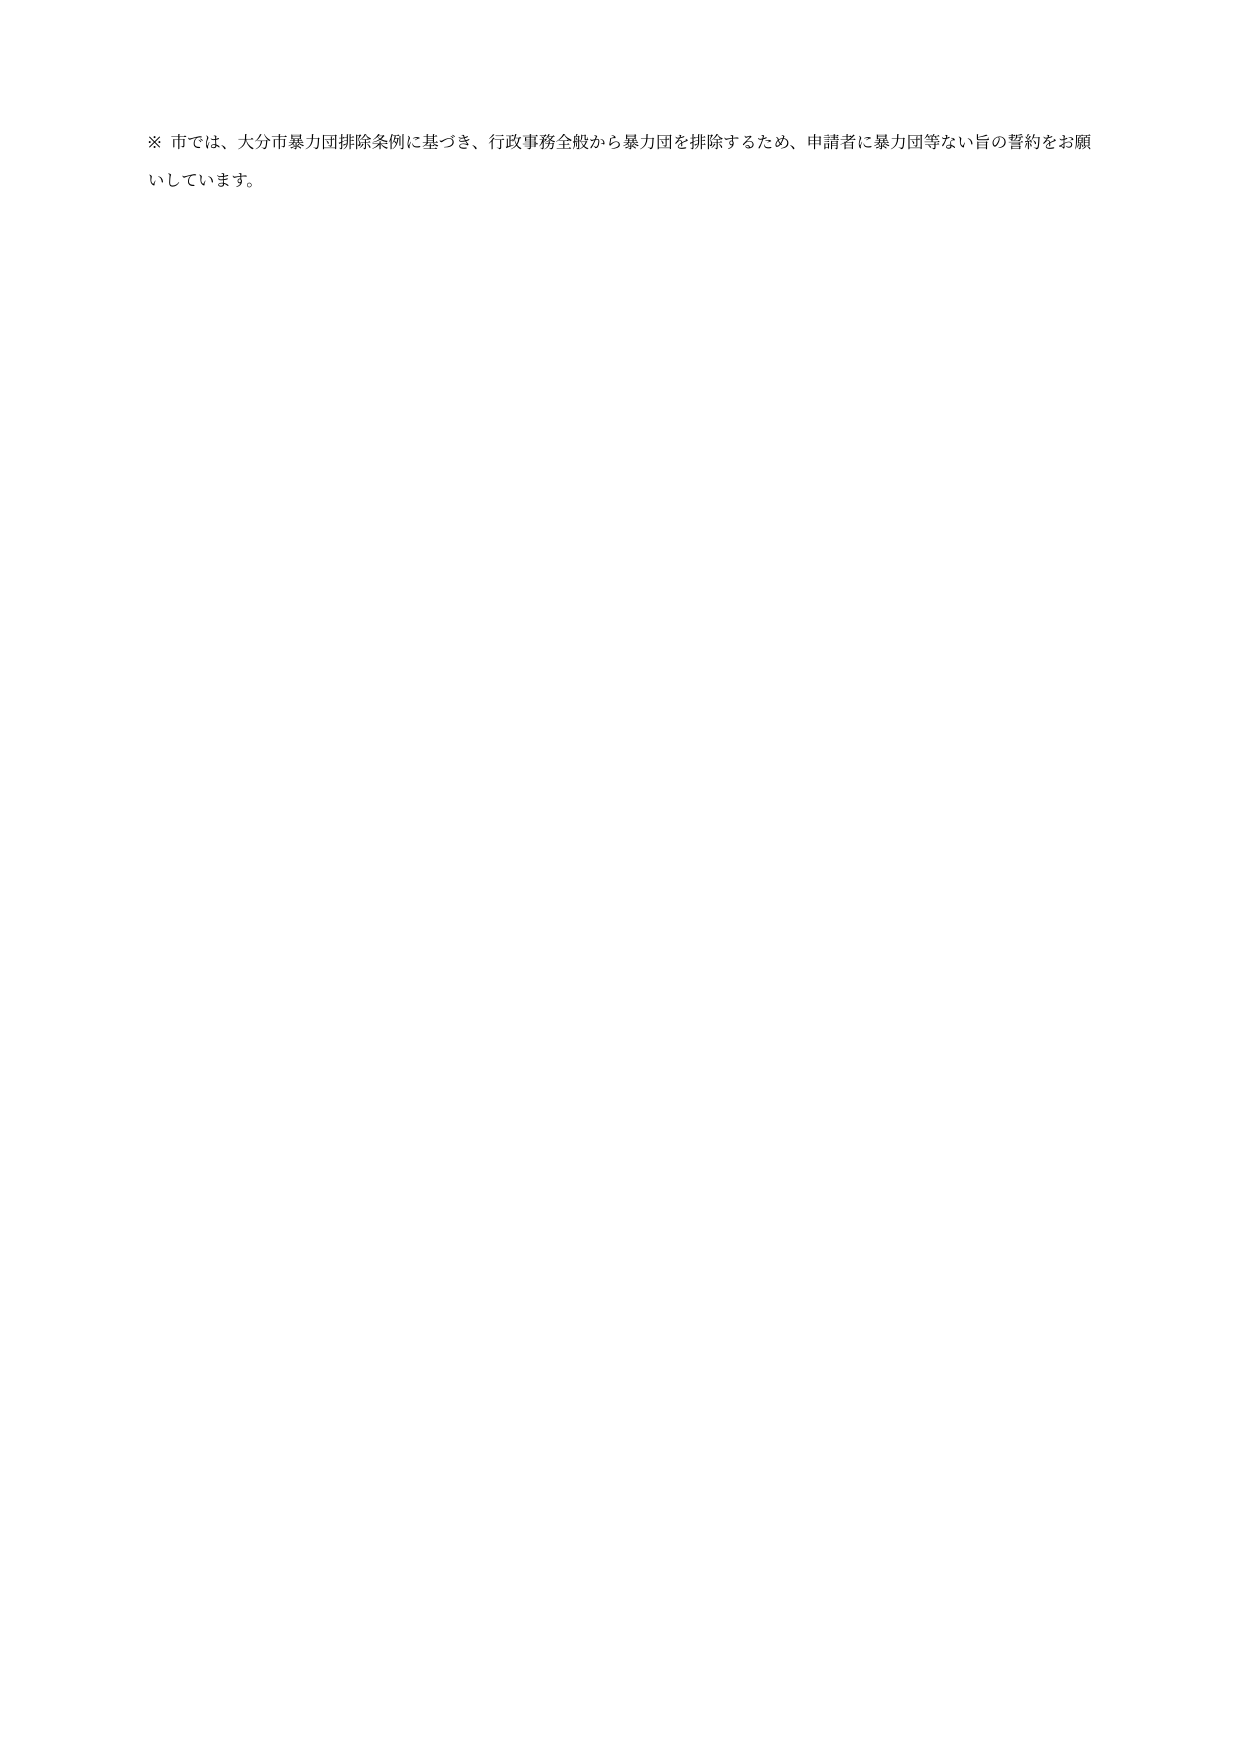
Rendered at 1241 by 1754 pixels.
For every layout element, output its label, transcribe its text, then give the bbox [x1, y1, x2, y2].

text ※ 市では、大分市暴力団排除条例に基づき、行政事務全般から暴力団を排除するため、申請者に暴力団等ない旨の誓約をお願いしています。 [148, 123, 1092, 198]
